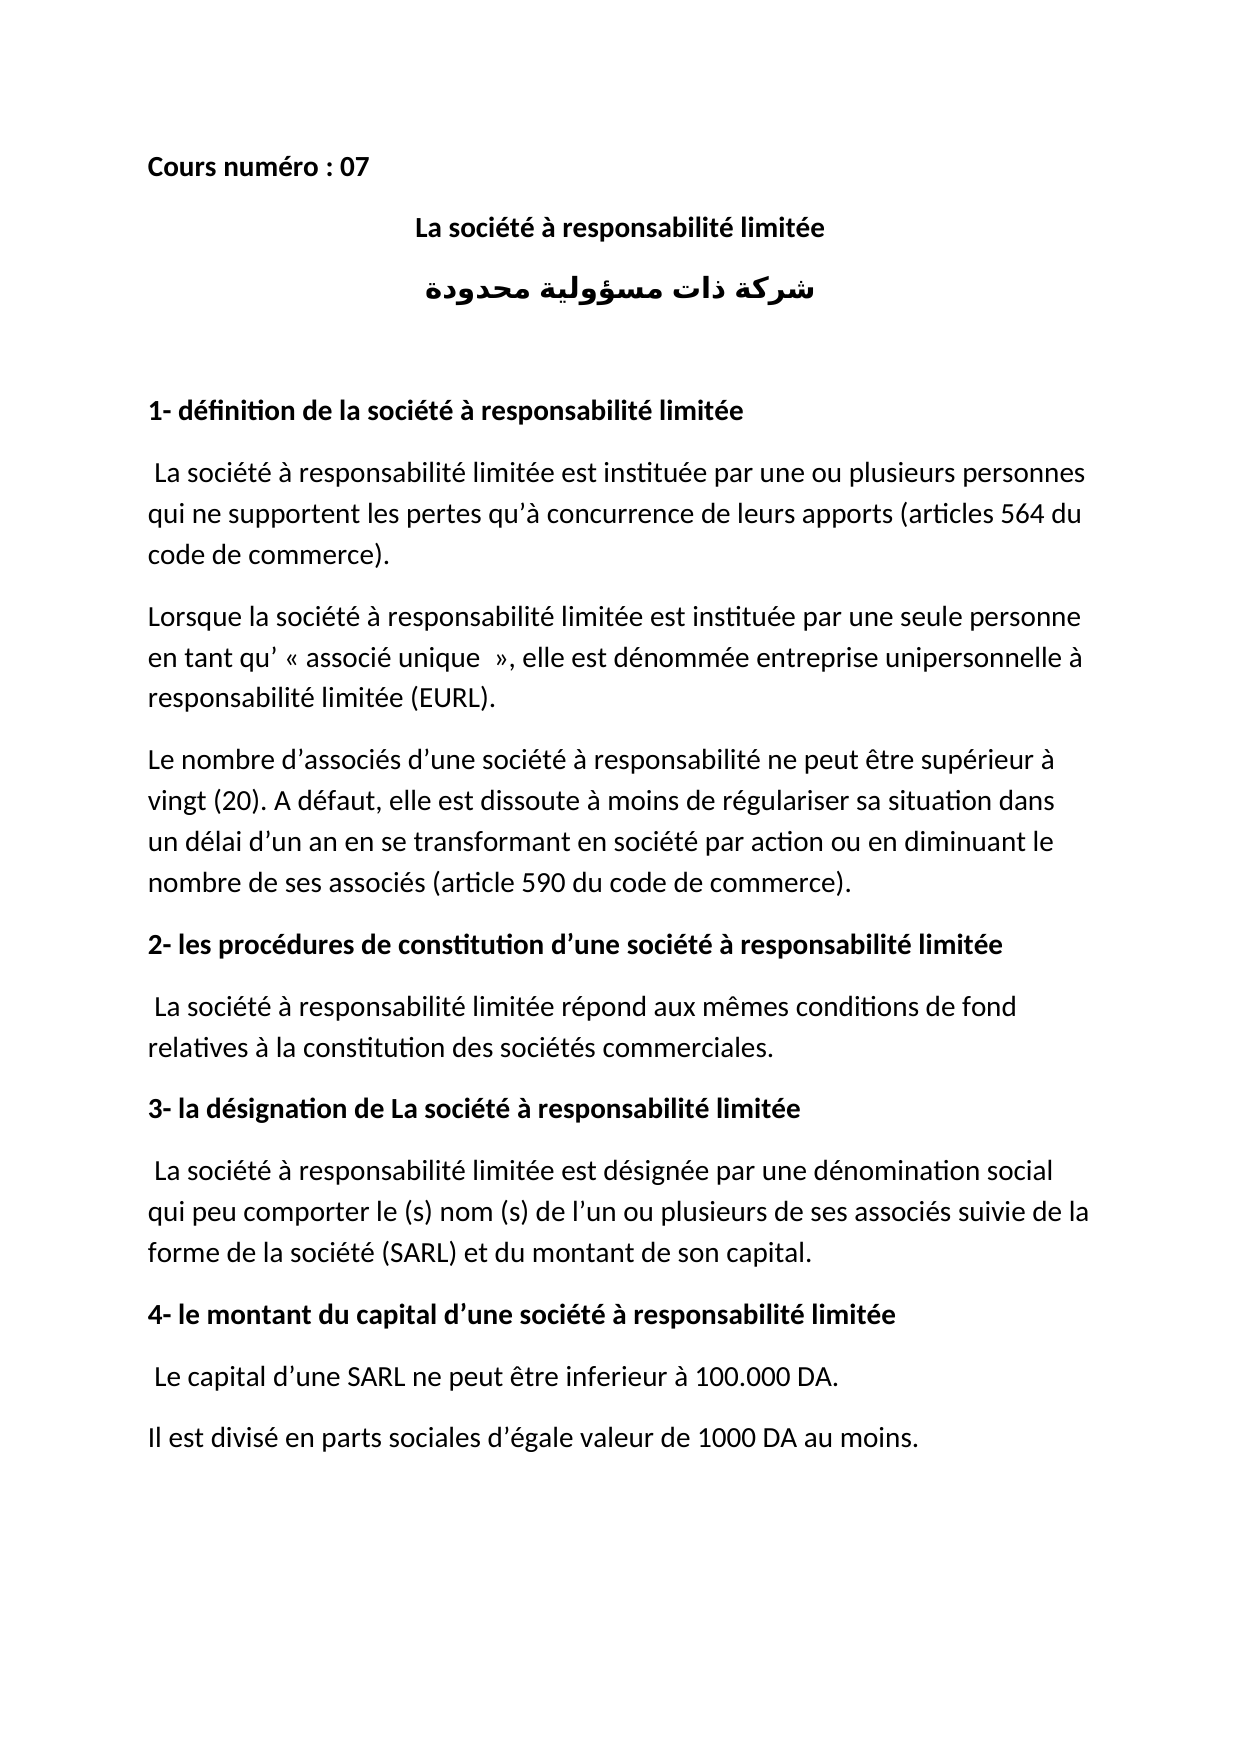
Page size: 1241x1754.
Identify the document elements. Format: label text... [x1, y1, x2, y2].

text Le nombre d’associés d’une société à responsabilité ne peut être supérieur à vingt (20). A défaut, elle est dissoute à moins de régulariser sa situation dans un délai d’un an en se transformant en société par action ou en diminuant le nombre de ses associés (article 590 du code de commerce). [148, 741, 1093, 900]
text شركة ذات مسؤولية محدودة [148, 271, 1093, 305]
text La société à responsabilité limitée [148, 209, 1093, 245]
text 1- définition de la société à responsabilité limitée [148, 392, 1093, 428]
text Cours numéro : 07 [148, 148, 1093, 183]
text La société à responsabilité limitée est désignée par une dénomination social qui peu comporter le (s) nom (s) de l’un ou plusieurs de ses associés suivie de la forme de la société (SARL) et du montant de son capital. [148, 1152, 1093, 1270]
text 2- les procédures de constitution d’une société à responsabilité limitée [148, 926, 1093, 962]
text Lorsque la société à responsabilité limitée est instituée par une seule personne en tant qu’ « associé unique », elle est dénommée entreprise unipersonnelle à responsabilité limitée (EURL). [148, 598, 1093, 715]
text 4- le montant du capital d’une société à responsabilité limitée [148, 1296, 1093, 1331]
text La société à responsabilité limitée répond aux mêmes conditions de fond relatives à la constitution des sociétés commerciales. [148, 988, 1093, 1064]
text 3- la désignation de La société à responsabilité limitée [148, 1090, 1093, 1126]
text Il est divisé en parts sociales d’égale valeur de 1000 DA au moins. [148, 1419, 1093, 1455]
text Le capital d’une SARL ne peut être inferieur à 100.000 DA. [148, 1358, 1093, 1393]
text La société à responsabilité limitée est instituée par une ou plusieurs personnes qui ne supportent les pertes qu’à concurrence de leurs apports (articles 564 du code de commerce). [148, 454, 1093, 572]
